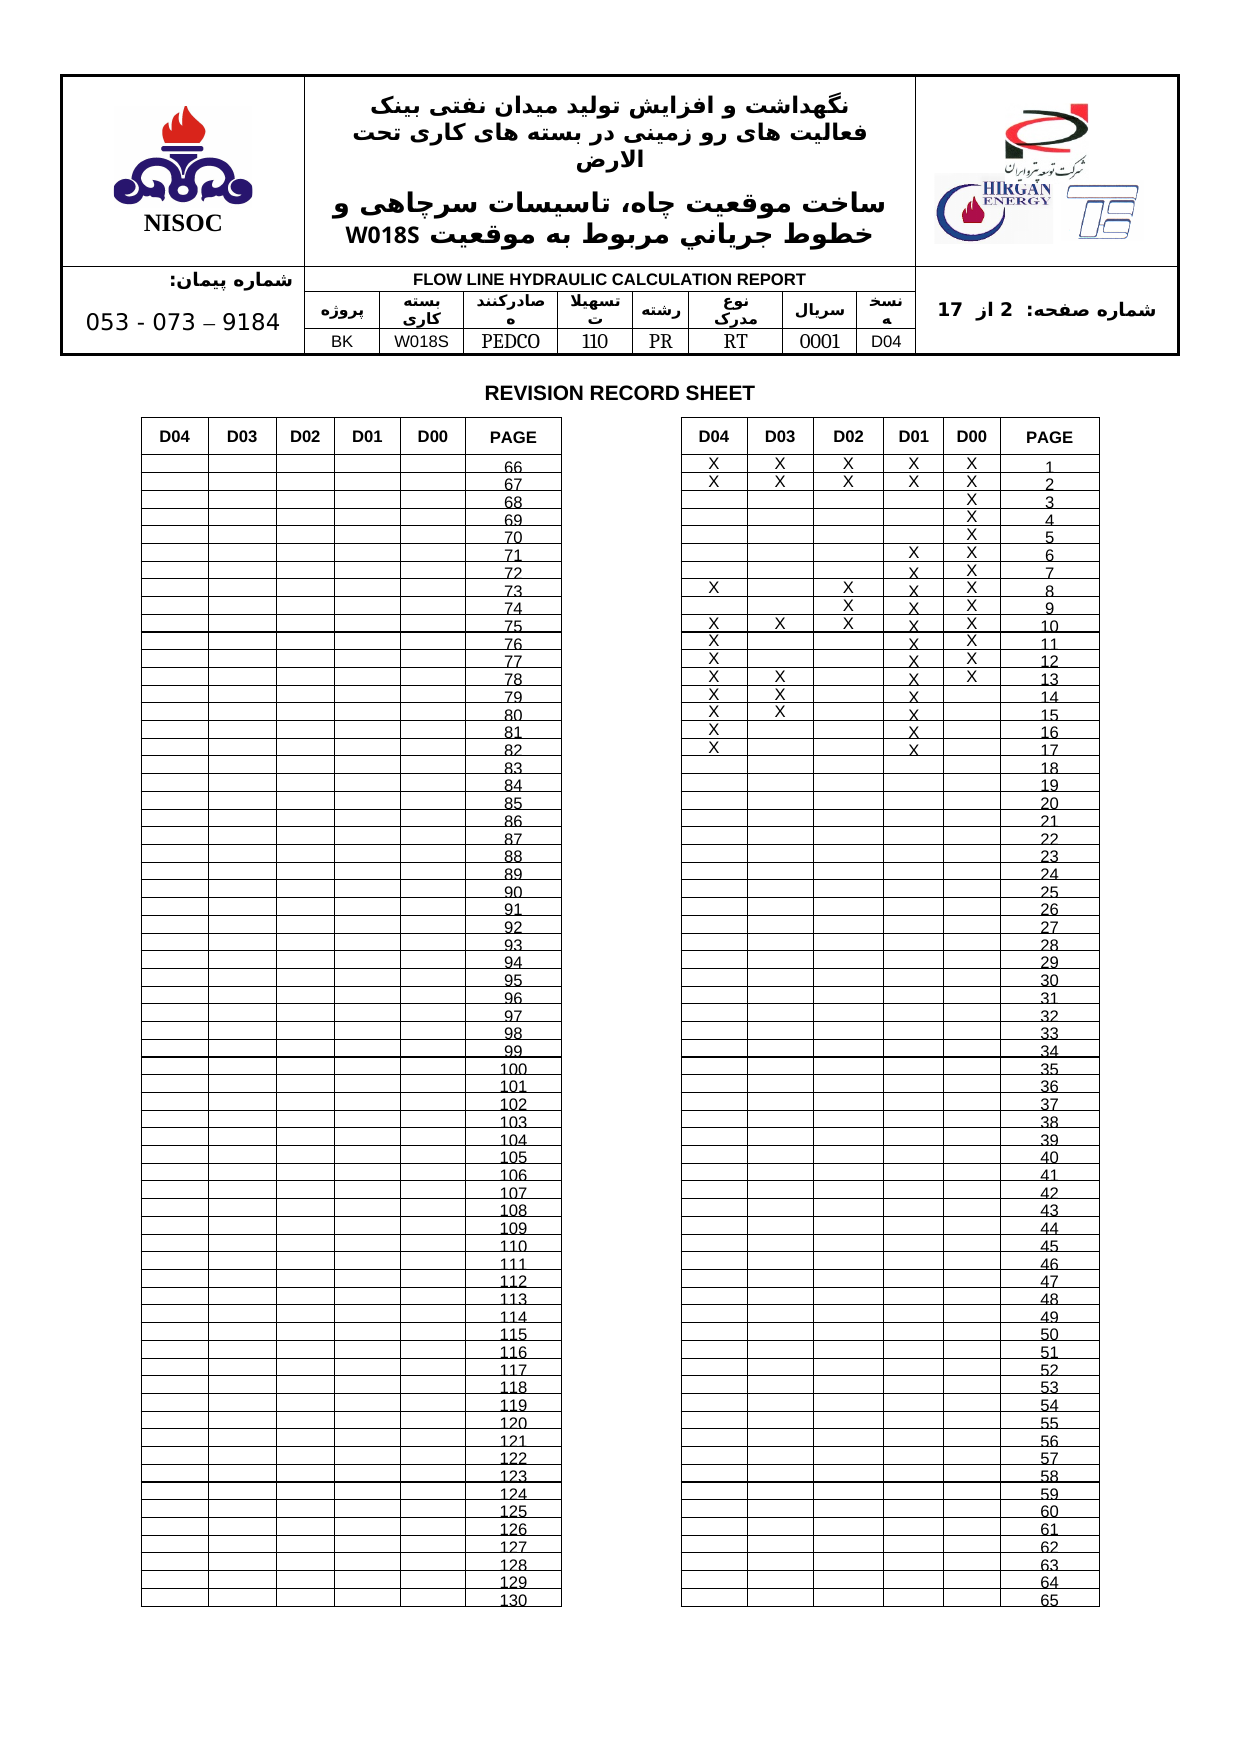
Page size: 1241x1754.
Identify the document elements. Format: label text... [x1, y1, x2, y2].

table_cell [277, 1093, 334, 1109]
table_header D02 [277, 418, 334, 454]
table_header D04 [142, 418, 208, 454]
table_cell [814, 1270, 883, 1287]
table_cell [335, 1128, 400, 1145]
table_cell [748, 1040, 813, 1056]
table_cell [335, 650, 400, 667]
table_cell [884, 1270, 943, 1287]
table_cell [401, 987, 465, 1003]
table_cell [884, 827, 943, 844]
table_cell [401, 544, 465, 561]
table_cell [682, 1571, 747, 1588]
table_cell [748, 1288, 813, 1304]
table_cell 36 [1001, 1075, 1099, 1092]
table_cell [814, 1128, 883, 1145]
table_cell [748, 1447, 813, 1464]
table_cell [209, 509, 276, 525]
table_cell [884, 1500, 943, 1517]
table_cell [944, 898, 1000, 915]
table_cell [401, 1164, 465, 1180]
table_cell 45 [1001, 1235, 1099, 1251]
table_cell [682, 969, 747, 986]
table_cell [814, 1518, 883, 1534]
table_cell [401, 916, 465, 932]
table_cell [748, 1075, 813, 1092]
table_cell [209, 721, 276, 738]
table_cell [277, 951, 334, 968]
table_cell [401, 633, 465, 649]
table_cell [401, 686, 465, 702]
table_cell [884, 1483, 943, 1499]
table_cell X [682, 455, 747, 472]
table_cell 91 [466, 898, 561, 915]
table_cell [682, 810, 747, 826]
table_cell [142, 526, 208, 543]
table_cell [884, 1075, 943, 1092]
table_cell X [814, 597, 883, 614]
table_cell [884, 526, 943, 543]
table_cell [884, 1589, 943, 1606]
table_cell [944, 1305, 1000, 1322]
table_cell 107 [466, 1181, 561, 1198]
table_cell [335, 1359, 400, 1375]
table_cell [209, 756, 276, 773]
table_cell [277, 1483, 334, 1499]
table_cell [277, 934, 334, 950]
table_cell [814, 880, 883, 897]
table_cell [209, 1536, 276, 1552]
table_cell [401, 1341, 465, 1357]
table_cell 10 [1001, 615, 1099, 631]
table_cell [401, 1536, 465, 1552]
table_cell 8 [1001, 579, 1099, 596]
table_cell [142, 739, 208, 755]
table_cell [277, 1040, 334, 1056]
table_cell [884, 1093, 943, 1109]
table_cell [814, 526, 883, 543]
table_cell [944, 1359, 1000, 1375]
table_cell [335, 1217, 400, 1233]
table_cell [277, 721, 334, 738]
table_cell [335, 703, 400, 720]
table_cell [277, 1465, 334, 1481]
table_cell [209, 473, 276, 490]
table_cell X [944, 633, 1000, 649]
table_cell X [748, 455, 813, 472]
table_cell 58 [1001, 1465, 1099, 1481]
table_cell [401, 1323, 465, 1340]
table_cell [401, 792, 465, 808]
table_cell [944, 1235, 1000, 1251]
table_cell [944, 969, 1000, 986]
table_cell [944, 827, 1000, 844]
table_cell [884, 1058, 943, 1074]
table_cell [682, 792, 747, 808]
table_cell 83 [466, 756, 561, 773]
table_cell [682, 1518, 747, 1534]
table_cell [209, 491, 276, 507]
table_cell X [884, 597, 943, 614]
table_header PAGE [466, 418, 561, 454]
table_cell [884, 1111, 943, 1127]
table_cell [944, 1536, 1000, 1552]
table_cell [401, 1571, 465, 1588]
table_cell [335, 455, 400, 472]
table_cell 129 [466, 1571, 561, 1588]
table_cell [401, 1111, 465, 1127]
table_cell [814, 987, 883, 1003]
table_cell 68 [466, 491, 561, 507]
table_cell [814, 1111, 883, 1127]
table_cell [884, 898, 943, 915]
table_cell [277, 1004, 334, 1021]
table_cell [209, 562, 276, 578]
table_cell [209, 1217, 276, 1233]
table_header D00 [401, 418, 465, 454]
table_cell 71 [466, 544, 561, 561]
table_cell [335, 1483, 400, 1499]
table_cell [884, 1323, 943, 1340]
table_cell [401, 597, 465, 614]
table_cell [682, 544, 747, 561]
table_cell [748, 792, 813, 808]
table_cell [814, 686, 883, 702]
table_cell 77 [466, 650, 561, 667]
table_cell [142, 1553, 208, 1570]
table_cell [335, 1004, 400, 1021]
table_cell X [682, 668, 747, 684]
table_cell [814, 1040, 883, 1056]
table_cell [814, 1359, 883, 1375]
table_cell [814, 1589, 883, 1606]
table_cell X [884, 562, 943, 578]
table_cell [277, 827, 334, 844]
table_cell 73 [466, 579, 561, 596]
table_cell [682, 1305, 747, 1322]
table_cell 97 [466, 1004, 561, 1021]
table_cell [209, 1022, 276, 1039]
table_cell 51 [1001, 1341, 1099, 1357]
table_cell [401, 739, 465, 755]
table_cell [401, 1412, 465, 1428]
table_cell [277, 1075, 334, 1092]
table_cell 81 [466, 721, 561, 738]
table_cell [277, 1128, 334, 1145]
table_cell [748, 1022, 813, 1039]
table_cell 24 [1001, 863, 1099, 879]
table_cell [277, 1412, 334, 1428]
table_cell [209, 1465, 276, 1481]
table_cell [209, 1305, 276, 1322]
table_cell [335, 473, 400, 490]
table_cell [209, 1412, 276, 1428]
table_cell [401, 1447, 465, 1464]
table_cell [401, 455, 465, 472]
table_cell [401, 810, 465, 826]
table_cell [277, 916, 334, 932]
table_cell [335, 526, 400, 543]
table_cell [401, 615, 465, 631]
table_cell [682, 509, 747, 525]
table_cell [748, 1146, 813, 1163]
table_cell [748, 1483, 813, 1499]
table_cell [209, 1288, 276, 1304]
table_cell [682, 774, 747, 791]
table_cell X [944, 597, 1000, 614]
table_cell [209, 633, 276, 649]
table_cell [209, 845, 276, 862]
table_cell [142, 756, 208, 773]
table_cell 117 [466, 1359, 561, 1375]
table_cell [401, 1465, 465, 1481]
table_cell [814, 1341, 883, 1357]
table_cell [209, 455, 276, 472]
table_cell [884, 1217, 943, 1233]
table_cell [814, 951, 883, 968]
table_cell [142, 810, 208, 826]
table_cell [209, 1323, 276, 1340]
table_cell X [944, 668, 1000, 684]
table_cell [814, 1217, 883, 1233]
table_cell 19 [1001, 774, 1099, 791]
table_cell 64 [1001, 1571, 1099, 1588]
table_cell 87 [466, 827, 561, 844]
table_cell X [884, 650, 943, 667]
table_cell [277, 810, 334, 826]
table_cell [814, 1305, 883, 1322]
table_cell [814, 721, 883, 738]
table_cell [142, 650, 208, 667]
table_cell [209, 1518, 276, 1534]
table_cell [277, 792, 334, 808]
table_cell [335, 721, 400, 738]
table_cell 1 [1001, 455, 1099, 472]
table_cell 128 [466, 1553, 561, 1570]
table_cell [748, 562, 813, 578]
table_cell 89 [466, 863, 561, 879]
table_cell 115 [466, 1323, 561, 1340]
table_cell 96 [466, 987, 561, 1003]
table_cell [884, 1465, 943, 1481]
table_cell X [682, 686, 747, 702]
table_cell X [682, 721, 747, 738]
table_cell [814, 1483, 883, 1499]
table_cell [209, 739, 276, 755]
table_header D01 [884, 418, 943, 454]
table_cell [944, 916, 1000, 932]
table_cell [142, 509, 208, 525]
table_cell [884, 1376, 943, 1393]
table_cell [142, 827, 208, 844]
table_cell X [884, 455, 943, 472]
table_cell [142, 1164, 208, 1180]
table_cell [209, 597, 276, 614]
table_cell [944, 1429, 1000, 1446]
table_cell 9 [1001, 597, 1099, 614]
table_cell [401, 1376, 465, 1393]
table_cell [748, 1235, 813, 1251]
table_cell [748, 1323, 813, 1340]
table_cell [335, 491, 400, 507]
table_cell [209, 1181, 276, 1198]
table_cell 121 [466, 1429, 561, 1446]
table_cell [682, 1075, 747, 1092]
table_cell 66 [466, 455, 561, 472]
table_cell [944, 987, 1000, 1003]
table_cell [209, 1571, 276, 1588]
table_cell [277, 1058, 334, 1074]
table_cell [884, 774, 943, 791]
table_cell [682, 1040, 747, 1056]
table_cell 80 [466, 703, 561, 720]
table_cell 33 [1001, 1022, 1099, 1039]
table_cell [682, 1447, 747, 1464]
table_cell [142, 544, 208, 561]
table_cell X [682, 650, 747, 667]
text REVISION RECORD SHEET [89, 381, 1152, 404]
table_cell [209, 969, 276, 986]
table_cell [277, 615, 334, 631]
table_cell 16 [1001, 721, 1099, 738]
table_cell [142, 1111, 208, 1127]
table_cell 12 [1001, 650, 1099, 667]
table_cell [277, 1181, 334, 1198]
table_cell [142, 1093, 208, 1109]
table_cell [335, 792, 400, 808]
table_cell [944, 1447, 1000, 1464]
table_cell [335, 739, 400, 755]
table_cell [884, 1341, 943, 1357]
table_cell X [944, 650, 1000, 667]
table_cell 60 [1001, 1500, 1099, 1517]
table_cell [748, 916, 813, 932]
table_cell [335, 1394, 400, 1411]
table_cell 124 [466, 1483, 561, 1499]
table_cell [814, 898, 883, 915]
table_cell [682, 1093, 747, 1109]
table_cell 92 [466, 916, 561, 932]
table_cell [884, 845, 943, 862]
table_cell [682, 1217, 747, 1233]
table_cell [884, 1164, 943, 1180]
table_cell [277, 597, 334, 614]
table_cell [944, 880, 1000, 897]
table_cell [335, 597, 400, 614]
table_cell X [884, 544, 943, 561]
table_cell [944, 845, 1000, 862]
table_cell [748, 1412, 813, 1428]
table_cell [814, 1571, 883, 1588]
table_cell [277, 1429, 334, 1446]
table_cell [682, 1589, 747, 1606]
table_cell X [682, 615, 747, 631]
table_cell [814, 1323, 883, 1340]
table_cell 103 [466, 1111, 561, 1127]
table_cell [682, 1500, 747, 1517]
table_cell [335, 1235, 400, 1251]
table_cell X [944, 544, 1000, 561]
table_cell [335, 1111, 400, 1127]
table_cell [944, 721, 1000, 738]
table_cell [884, 1518, 943, 1534]
table_cell [748, 491, 813, 507]
table_cell 32 [1001, 1004, 1099, 1021]
table_cell [142, 1058, 208, 1074]
table_cell [277, 544, 334, 561]
table_cell [944, 1288, 1000, 1304]
table_cell [814, 810, 883, 826]
table_cell [748, 633, 813, 649]
table_cell [748, 1500, 813, 1517]
table_cell [748, 526, 813, 543]
table_cell [209, 1040, 276, 1056]
table_cell [748, 509, 813, 525]
table_cell [884, 1305, 943, 1322]
table_cell [335, 1323, 400, 1340]
table_cell [277, 1500, 334, 1517]
table_cell X [944, 562, 1000, 578]
table_cell [944, 1270, 1000, 1287]
table_cell 17 [1001, 739, 1099, 755]
table_cell [335, 880, 400, 897]
table_cell [884, 934, 943, 950]
table_cell 39 [1001, 1128, 1099, 1145]
table_cell X [884, 686, 943, 702]
table_cell [142, 686, 208, 702]
table_cell [401, 898, 465, 915]
table_cell [748, 1181, 813, 1198]
table_cell [682, 1235, 747, 1251]
table_cell [335, 562, 400, 578]
table_cell [748, 1571, 813, 1588]
table_cell [335, 934, 400, 950]
table_cell [814, 827, 883, 844]
table_cell 75 [466, 615, 561, 631]
table_cell [682, 1252, 747, 1269]
table_cell [748, 1252, 813, 1269]
table_cell [335, 916, 400, 932]
table_cell [335, 827, 400, 844]
table_cell [884, 1288, 943, 1304]
table_cell [401, 1235, 465, 1251]
table_cell X [884, 668, 943, 684]
table_cell 43 [1001, 1199, 1099, 1216]
table_cell 15 [1001, 703, 1099, 720]
table_cell [401, 473, 465, 490]
table_cell [682, 1394, 747, 1411]
table_cell [401, 1270, 465, 1287]
table_cell [335, 969, 400, 986]
table_cell [814, 1004, 883, 1021]
table_cell [142, 1465, 208, 1481]
table_cell [748, 845, 813, 862]
table_cell [814, 633, 883, 649]
table_cell [142, 1235, 208, 1251]
table_cell [401, 562, 465, 578]
table_cell [209, 1075, 276, 1092]
table_cell [884, 1004, 943, 1021]
table_cell [209, 1128, 276, 1145]
table_cell [884, 509, 943, 525]
table_header D01 [335, 418, 400, 454]
table_cell X [682, 703, 747, 720]
table_cell [209, 1252, 276, 1269]
table_cell [814, 544, 883, 561]
table_cell 120 [466, 1412, 561, 1428]
table_cell [142, 1518, 208, 1534]
table_cell 46 [1001, 1252, 1099, 1269]
table_cell [944, 1571, 1000, 1588]
table_cell [401, 491, 465, 507]
table_cell [142, 491, 208, 507]
table_cell [884, 880, 943, 897]
table_cell [209, 615, 276, 631]
table_cell [142, 597, 208, 614]
table_cell 63 [1001, 1553, 1099, 1570]
table_cell [401, 1359, 465, 1375]
table_cell [335, 1376, 400, 1393]
table_cell [814, 1376, 883, 1393]
table_cell 52 [1001, 1359, 1099, 1375]
table_cell [209, 880, 276, 897]
table_cell X [682, 579, 747, 596]
table_cell [814, 1235, 883, 1251]
table_cell 76 [466, 633, 561, 649]
table_cell [748, 544, 813, 561]
table_cell [335, 774, 400, 791]
table_cell [335, 1412, 400, 1428]
table_cell [142, 1341, 208, 1357]
table_cell 119 [466, 1394, 561, 1411]
table_cell 98 [466, 1022, 561, 1039]
table_cell [209, 898, 276, 915]
table_cell [944, 1040, 1000, 1056]
table_cell [277, 703, 334, 720]
table_cell [209, 544, 276, 561]
table_cell [335, 1040, 400, 1056]
table_cell [682, 1058, 747, 1074]
table_cell [682, 845, 747, 862]
table_cell [944, 1252, 1000, 1269]
table_cell [142, 1181, 208, 1198]
table_cell [401, 526, 465, 543]
table_cell X [884, 579, 943, 596]
table_cell 28 [1001, 934, 1099, 950]
table_cell [884, 969, 943, 986]
table_cell 84 [466, 774, 561, 791]
table_cell [209, 1235, 276, 1251]
table_cell [748, 597, 813, 614]
table_cell [277, 845, 334, 862]
table_cell [682, 987, 747, 1003]
table_cell 42 [1001, 1181, 1099, 1198]
table_cell 27 [1001, 916, 1099, 932]
table_cell [209, 827, 276, 844]
table_cell [209, 1429, 276, 1446]
table_cell 57 [1001, 1447, 1099, 1464]
table_cell [142, 1589, 208, 1606]
table_cell 105 [466, 1146, 561, 1163]
table_cell [335, 898, 400, 915]
table_cell [277, 473, 334, 490]
table_cell [209, 1589, 276, 1606]
table_cell [277, 1217, 334, 1233]
table_cell [277, 633, 334, 649]
table_cell [209, 792, 276, 808]
table_cell [401, 579, 465, 596]
table_cell [209, 1394, 276, 1411]
table_cell [401, 1146, 465, 1163]
table_cell [884, 1447, 943, 1464]
table_cell [277, 774, 334, 791]
table_cell [209, 916, 276, 932]
table_cell [142, 898, 208, 915]
table_cell [335, 1288, 400, 1304]
table_cell 123 [466, 1465, 561, 1481]
table_cell [209, 1500, 276, 1517]
table_cell 25 [1001, 880, 1099, 897]
table_cell [401, 1022, 465, 1039]
table_cell [884, 792, 943, 808]
table_cell [142, 1500, 208, 1517]
table_cell [401, 1040, 465, 1056]
table_cell [209, 1093, 276, 1109]
table_cell [814, 668, 883, 684]
table_cell [814, 1199, 883, 1216]
table_cell X [682, 739, 747, 755]
table_cell [944, 1128, 1000, 1145]
table_cell [401, 969, 465, 986]
table_cell [748, 1111, 813, 1127]
table_cell [142, 1412, 208, 1428]
table_cell [748, 1465, 813, 1481]
table_cell [335, 1093, 400, 1109]
table_cell [142, 1199, 208, 1216]
table_header [562, 417, 681, 1606]
table_cell X [748, 703, 813, 720]
table_cell [944, 774, 1000, 791]
table_cell X [884, 739, 943, 755]
table_cell [748, 898, 813, 915]
table_cell [748, 827, 813, 844]
table_cell [748, 969, 813, 986]
table_cell 110 [466, 1235, 561, 1251]
table_cell [814, 774, 883, 791]
table_cell [277, 1589, 334, 1606]
table_cell [277, 1022, 334, 1039]
table_cell [142, 1305, 208, 1322]
table_cell [682, 1412, 747, 1428]
table_cell [748, 1128, 813, 1145]
table_cell [401, 951, 465, 968]
table_cell [277, 1518, 334, 1534]
table_cell [748, 951, 813, 968]
table_cell [748, 1305, 813, 1322]
table_cell X [814, 473, 883, 490]
table_cell 90 [466, 880, 561, 897]
table_cell [748, 1270, 813, 1287]
table_cell [682, 1270, 747, 1287]
table_cell [401, 1553, 465, 1570]
table_cell X [884, 703, 943, 720]
table_header D00 [944, 418, 1000, 454]
table_cell [401, 1075, 465, 1092]
table_cell [209, 987, 276, 1003]
table_cell [814, 491, 883, 507]
table_cell X [944, 526, 1000, 543]
table_cell 72 [466, 562, 561, 578]
table_cell 125 [466, 1500, 561, 1517]
table_cell [682, 562, 747, 578]
table_cell [748, 1553, 813, 1570]
table_cell [277, 579, 334, 596]
table_cell [682, 898, 747, 915]
table_cell [401, 1217, 465, 1233]
table_cell 116 [466, 1341, 561, 1357]
table_cell [814, 739, 883, 755]
table_cell [209, 1483, 276, 1499]
table_cell [682, 916, 747, 932]
table_cell [944, 1022, 1000, 1039]
table_cell 62 [1001, 1536, 1099, 1552]
table_cell [682, 951, 747, 968]
table_cell [814, 845, 883, 862]
picture [934, 103, 1089, 244]
table_cell [944, 1146, 1000, 1163]
table_cell 48 [1001, 1288, 1099, 1304]
table_cell 85 [466, 792, 561, 808]
table_cell 20 [1001, 792, 1099, 808]
table_cell [401, 774, 465, 791]
table_cell [682, 1004, 747, 1021]
table_cell [209, 1004, 276, 1021]
table_cell 4 [1001, 509, 1099, 525]
table_cell [335, 863, 400, 879]
table_cell [401, 1181, 465, 1198]
table_cell [142, 1252, 208, 1269]
table_cell [814, 863, 883, 879]
table_cell [335, 686, 400, 702]
table_cell [335, 1518, 400, 1534]
table_cell [401, 668, 465, 684]
table_cell 100 [466, 1058, 561, 1074]
table_cell [682, 1553, 747, 1570]
table_cell [814, 1164, 883, 1180]
table_cell 23 [1001, 845, 1099, 862]
table_cell [748, 1199, 813, 1216]
table_cell [814, 1146, 883, 1163]
table_cell [277, 686, 334, 702]
table_cell [401, 1093, 465, 1109]
table_cell [682, 1164, 747, 1180]
table_cell [884, 1394, 943, 1411]
table_cell [748, 1429, 813, 1446]
table_cell [748, 880, 813, 897]
table_cell [814, 650, 883, 667]
table_cell 113 [466, 1288, 561, 1304]
table_cell X [884, 615, 943, 631]
table_cell [209, 1146, 276, 1163]
table_cell [682, 1111, 747, 1127]
table_cell [884, 1199, 943, 1216]
table_cell [814, 1093, 883, 1109]
table_cell [142, 455, 208, 472]
table_cell [814, 562, 883, 578]
table_cell [335, 1341, 400, 1357]
table_cell [682, 827, 747, 844]
table_cell [748, 987, 813, 1003]
table_cell X [748, 473, 813, 490]
table_cell [142, 951, 208, 968]
table_cell [884, 1252, 943, 1269]
table_cell 38 [1001, 1111, 1099, 1127]
table_cell 67 [466, 473, 561, 490]
table_cell 118 [466, 1376, 561, 1393]
table_cell [142, 987, 208, 1003]
table_cell [944, 739, 1000, 755]
table_cell 95 [466, 969, 561, 986]
table_cell [335, 579, 400, 596]
table_cell 14 [1001, 686, 1099, 702]
table_cell [277, 1270, 334, 1287]
table_cell [884, 1022, 943, 1039]
table_cell [277, 1571, 334, 1588]
table_cell [748, 721, 813, 738]
table_cell X [944, 615, 1000, 631]
table_header D03 [748, 418, 813, 454]
table_cell [401, 1483, 465, 1499]
table_cell [277, 650, 334, 667]
table_cell [814, 1058, 883, 1074]
table_cell [682, 1376, 747, 1393]
table_cell X [748, 686, 813, 702]
table_cell [682, 1128, 747, 1145]
table_cell [748, 1536, 813, 1552]
table_cell [142, 1075, 208, 1092]
table_cell [142, 1536, 208, 1552]
table_cell [814, 1536, 883, 1552]
table_cell [748, 1394, 813, 1411]
table_header PAGE [1001, 418, 1099, 454]
table_cell [335, 509, 400, 525]
picture [113, 106, 253, 208]
table_cell [748, 1518, 813, 1534]
table_cell [401, 721, 465, 738]
table_cell [814, 1181, 883, 1198]
table_cell [944, 1394, 1000, 1411]
table_cell [277, 668, 334, 684]
table_cell [335, 1500, 400, 1517]
table_cell 3 [1001, 491, 1099, 507]
table_cell X [944, 455, 1000, 472]
table_cell [142, 1128, 208, 1145]
table_cell [748, 1217, 813, 1233]
table_cell [277, 1323, 334, 1340]
table_cell [142, 934, 208, 950]
table_cell [142, 1376, 208, 1393]
table_cell [401, 1500, 465, 1517]
table_cell [277, 1199, 334, 1216]
table_cell [335, 1553, 400, 1570]
table_cell [335, 1058, 400, 1074]
table_cell [814, 1075, 883, 1092]
table_cell [401, 703, 465, 720]
table_cell [142, 473, 208, 490]
table_cell [884, 491, 943, 507]
table_cell [884, 987, 943, 1003]
table_cell [814, 916, 883, 932]
table_cell [814, 1394, 883, 1411]
table_cell [209, 934, 276, 950]
table_cell 79 [466, 686, 561, 702]
table_cell [944, 1412, 1000, 1428]
table_cell [884, 1571, 943, 1588]
table_cell [335, 1589, 400, 1606]
table_cell X [748, 668, 813, 684]
table_cell 21 [1001, 810, 1099, 826]
table_cell [748, 756, 813, 773]
table_cell [277, 898, 334, 915]
table_cell [944, 863, 1000, 879]
table_cell [401, 509, 465, 525]
table_cell [682, 526, 747, 543]
table_cell [209, 1341, 276, 1357]
table_cell [884, 810, 943, 826]
table_cell [142, 1146, 208, 1163]
table_cell [209, 1199, 276, 1216]
table_header D02 [814, 418, 883, 454]
table_cell [401, 934, 465, 950]
table_cell [814, 934, 883, 950]
table_cell [884, 863, 943, 879]
table_cell [884, 951, 943, 968]
table_cell [142, 562, 208, 578]
table_cell 31 [1001, 987, 1099, 1003]
table_cell [884, 1128, 943, 1145]
table_cell [335, 1270, 400, 1287]
table_cell [277, 1553, 334, 1570]
table_cell [884, 1146, 943, 1163]
table_cell [335, 633, 400, 649]
table_cell [142, 863, 208, 879]
table_cell [335, 668, 400, 684]
table_cell [142, 880, 208, 897]
table_cell [401, 756, 465, 773]
table_cell [748, 650, 813, 667]
table_cell [682, 491, 747, 507]
table_cell [814, 509, 883, 525]
table_cell [748, 1376, 813, 1393]
table_cell 112 [466, 1270, 561, 1287]
table_cell [277, 491, 334, 507]
table_cell [401, 1128, 465, 1145]
table_cell 18 [1001, 756, 1099, 773]
table_cell [682, 1288, 747, 1304]
table_cell [682, 1181, 747, 1198]
table_cell 30 [1001, 969, 1099, 986]
table_cell [142, 668, 208, 684]
table_cell [209, 1164, 276, 1180]
table_cell 99 [466, 1040, 561, 1056]
table_cell [335, 1429, 400, 1446]
table_cell [142, 1571, 208, 1588]
table_cell X [814, 579, 883, 596]
table_cell [142, 703, 208, 720]
table_cell [142, 633, 208, 649]
table_cell [814, 703, 883, 720]
table_cell [277, 562, 334, 578]
table_cell X [814, 455, 883, 472]
table_cell [814, 1022, 883, 1039]
table_cell [944, 703, 1000, 720]
table_cell [142, 1270, 208, 1287]
table_cell [814, 1429, 883, 1446]
table_cell 69 [466, 509, 561, 525]
table_cell X [884, 721, 943, 738]
table_cell [277, 1146, 334, 1163]
table_cell 109 [466, 1217, 561, 1233]
table_cell [944, 1589, 1000, 1606]
table_cell X [748, 615, 813, 631]
table_cell X [944, 509, 1000, 525]
table_cell [335, 1571, 400, 1588]
table_cell 74 [466, 597, 561, 614]
table_cell 6 [1001, 544, 1099, 561]
table_cell 53 [1001, 1376, 1099, 1393]
table_cell [682, 756, 747, 773]
table_cell [335, 1181, 400, 1198]
table_cell [682, 1323, 747, 1340]
table_cell [335, 1199, 400, 1216]
table_cell [944, 1465, 1000, 1481]
table_cell [748, 934, 813, 950]
table_cell 41 [1001, 1164, 1099, 1180]
table_cell X [884, 473, 943, 490]
table_cell [401, 1004, 465, 1021]
table_cell [142, 774, 208, 791]
table_cell [944, 951, 1000, 968]
table_cell [944, 810, 1000, 826]
table_cell [142, 845, 208, 862]
table_cell [944, 792, 1000, 808]
table_cell [944, 934, 1000, 950]
table_cell [335, 1022, 400, 1039]
table_cell [944, 1217, 1000, 1233]
table_cell [209, 1553, 276, 1570]
table_cell 102 [466, 1093, 561, 1109]
table_cell 49 [1001, 1305, 1099, 1322]
table_cell [277, 1235, 334, 1251]
table_cell [682, 934, 747, 950]
table_cell [814, 1447, 883, 1464]
table_cell [401, 845, 465, 862]
table_cell [682, 1199, 747, 1216]
table_cell [884, 916, 943, 932]
table_cell [277, 1341, 334, 1357]
table_cell X [884, 633, 943, 649]
table_cell [209, 863, 276, 879]
table_cell [682, 1022, 747, 1039]
table_cell [884, 1536, 943, 1552]
table_cell [335, 1305, 400, 1322]
table_cell [209, 668, 276, 684]
table_cell [277, 969, 334, 986]
table_cell [401, 1589, 465, 1606]
table_cell [884, 1235, 943, 1251]
table_cell [277, 1288, 334, 1304]
table_cell [748, 774, 813, 791]
table_cell [209, 526, 276, 543]
table_cell [277, 1111, 334, 1127]
table_cell [748, 1004, 813, 1021]
table_cell [209, 774, 276, 791]
table_cell [944, 1164, 1000, 1180]
table_cell [277, 880, 334, 897]
table_cell [335, 756, 400, 773]
table_cell X [682, 633, 747, 649]
table_cell [277, 526, 334, 543]
table_cell [682, 1146, 747, 1163]
table_cell [277, 756, 334, 773]
table_cell [944, 686, 1000, 702]
table_cell [682, 1429, 747, 1446]
table_cell [277, 1252, 334, 1269]
table_cell [401, 1394, 465, 1411]
table_cell [748, 1058, 813, 1074]
table_cell [682, 1341, 747, 1357]
table_cell X [682, 473, 747, 490]
table_cell [142, 1288, 208, 1304]
table_cell 88 [466, 845, 561, 862]
table_cell [277, 455, 334, 472]
table_cell [884, 756, 943, 773]
table_cell [335, 1164, 400, 1180]
table_cell [277, 1447, 334, 1464]
table_cell 37 [1001, 1093, 1099, 1109]
table_cell 11 [1001, 633, 1099, 649]
table_cell [277, 1394, 334, 1411]
table_cell [401, 650, 465, 667]
table_cell 106 [466, 1164, 561, 1180]
table_cell [814, 756, 883, 773]
table_cell 130 [466, 1589, 561, 1606]
table_cell 70 [466, 526, 561, 543]
table_cell [277, 1305, 334, 1322]
table_cell [944, 1058, 1000, 1074]
table_cell [142, 1040, 208, 1056]
table_cell [944, 1093, 1000, 1109]
table_cell [209, 951, 276, 968]
table_cell [884, 1412, 943, 1428]
table_cell [142, 1429, 208, 1446]
table_cell [748, 1359, 813, 1375]
table_cell [142, 579, 208, 596]
table_cell [335, 951, 400, 968]
table_cell [209, 1447, 276, 1464]
table_cell X [944, 473, 1000, 490]
table_cell 2 [1001, 473, 1099, 490]
table_cell 61 [1001, 1518, 1099, 1534]
table_cell [682, 1465, 747, 1481]
table_cell [335, 1146, 400, 1163]
table_cell [277, 1359, 334, 1375]
table_cell [944, 1323, 1000, 1340]
table_cell 94 [466, 951, 561, 968]
table_cell [944, 1483, 1000, 1499]
table_cell [209, 650, 276, 667]
table_cell [748, 1589, 813, 1606]
table_cell [277, 1376, 334, 1393]
table_cell [335, 544, 400, 561]
table_cell [335, 987, 400, 1003]
table_cell [814, 1500, 883, 1517]
table_cell [748, 579, 813, 596]
table_cell [814, 792, 883, 808]
table_cell [682, 597, 747, 614]
table_cell [209, 1058, 276, 1074]
table_cell 50 [1001, 1323, 1099, 1340]
table_cell [401, 1518, 465, 1534]
table_cell 86 [466, 810, 561, 826]
table_cell [142, 615, 208, 631]
table_cell [335, 1252, 400, 1269]
table_cell 54 [1001, 1394, 1099, 1411]
table_cell [401, 1288, 465, 1304]
table_cell [944, 1111, 1000, 1127]
table_cell [277, 1164, 334, 1180]
table_cell [277, 987, 334, 1003]
table_cell [748, 810, 813, 826]
table_cell [884, 1040, 943, 1056]
table_cell 5 [1001, 526, 1099, 543]
table_cell 29 [1001, 951, 1099, 968]
table_cell [335, 615, 400, 631]
table_cell 35 [1001, 1058, 1099, 1074]
table_cell [944, 1376, 1000, 1393]
table_cell 122 [466, 1447, 561, 1464]
table_cell [142, 916, 208, 932]
table_cell [682, 1359, 747, 1375]
table_cell [682, 880, 747, 897]
table_cell [814, 1252, 883, 1269]
table_cell [401, 827, 465, 844]
table_cell [277, 509, 334, 525]
table_cell [209, 686, 276, 702]
table_cell [944, 1553, 1000, 1570]
table_cell X [944, 491, 1000, 507]
table_cell 59 [1001, 1483, 1099, 1499]
table_cell [335, 810, 400, 826]
table_cell 104 [466, 1128, 561, 1145]
table_cell [335, 1447, 400, 1464]
table_cell [944, 756, 1000, 773]
table_cell [335, 1075, 400, 1092]
table_cell [142, 1004, 208, 1021]
table_header D03 [209, 418, 276, 454]
table_cell [814, 1288, 883, 1304]
table_cell 82 [466, 739, 561, 755]
table_cell 7 [1001, 562, 1099, 578]
table_cell [142, 792, 208, 808]
table_header D04 [682, 418, 747, 454]
table_cell 93 [466, 934, 561, 950]
table_cell [944, 1341, 1000, 1357]
table_cell [814, 1553, 883, 1570]
table_cell 114 [466, 1305, 561, 1322]
table_cell [209, 1376, 276, 1393]
table_cell 13 [1001, 668, 1099, 684]
table_cell 108 [466, 1199, 561, 1216]
table_cell [142, 1323, 208, 1340]
table_cell 127 [466, 1536, 561, 1552]
table_cell [142, 1483, 208, 1499]
table_cell 56 [1001, 1429, 1099, 1446]
table_cell [209, 703, 276, 720]
table_cell [884, 1429, 943, 1446]
table_cell 44 [1001, 1217, 1099, 1233]
table_cell [944, 1500, 1000, 1517]
table_cell [335, 845, 400, 862]
table_cell [142, 1022, 208, 1039]
table_cell 55 [1001, 1412, 1099, 1428]
table_cell 26 [1001, 898, 1099, 915]
table_cell [748, 1341, 813, 1357]
table_cell [401, 1252, 465, 1269]
table_cell [814, 1412, 883, 1428]
table_cell [944, 1518, 1000, 1534]
table_cell [142, 1359, 208, 1375]
table_cell 101 [466, 1075, 561, 1092]
table_cell 126 [466, 1518, 561, 1534]
table_cell [884, 1359, 943, 1375]
table_cell [814, 1465, 883, 1481]
table_cell [142, 1447, 208, 1464]
table_cell [401, 863, 465, 879]
table_cell [401, 1429, 465, 1446]
table_cell [944, 1075, 1000, 1092]
table_cell [944, 1004, 1000, 1021]
table_cell [748, 1164, 813, 1180]
table_cell 111 [466, 1252, 561, 1269]
table_cell 22 [1001, 827, 1099, 844]
table_cell X [814, 615, 883, 631]
table_cell [277, 863, 334, 879]
table_cell [401, 1199, 465, 1216]
table_cell [814, 969, 883, 986]
table_cell [277, 1536, 334, 1552]
table_cell [682, 1536, 747, 1552]
table_cell [944, 1199, 1000, 1216]
table_cell [142, 969, 208, 986]
table_cell [748, 863, 813, 879]
table_cell 34 [1001, 1040, 1099, 1056]
table_cell [209, 1359, 276, 1375]
table_cell 40 [1001, 1146, 1099, 1163]
table_cell [401, 1305, 465, 1322]
table_cell [682, 1483, 747, 1499]
table_cell 65 [1001, 1589, 1099, 1606]
table_cell [748, 739, 813, 755]
table_cell [748, 1093, 813, 1109]
table_cell [142, 1217, 208, 1233]
table_cell [142, 721, 208, 738]
table_cell [335, 1536, 400, 1552]
table_cell [335, 1465, 400, 1481]
table_cell X [944, 579, 1000, 596]
table_cell [277, 739, 334, 755]
table_cell [682, 863, 747, 879]
table_cell 47 [1001, 1270, 1099, 1287]
table_cell [209, 810, 276, 826]
table_cell [401, 880, 465, 897]
table_cell [884, 1181, 943, 1198]
table_cell [944, 1181, 1000, 1198]
table_cell [209, 1270, 276, 1287]
table_cell [401, 1058, 465, 1074]
table_cell 78 [466, 668, 561, 684]
table_cell [209, 579, 276, 596]
table_cell [884, 1553, 943, 1570]
table_cell [209, 1111, 276, 1127]
table_cell [142, 1394, 208, 1411]
